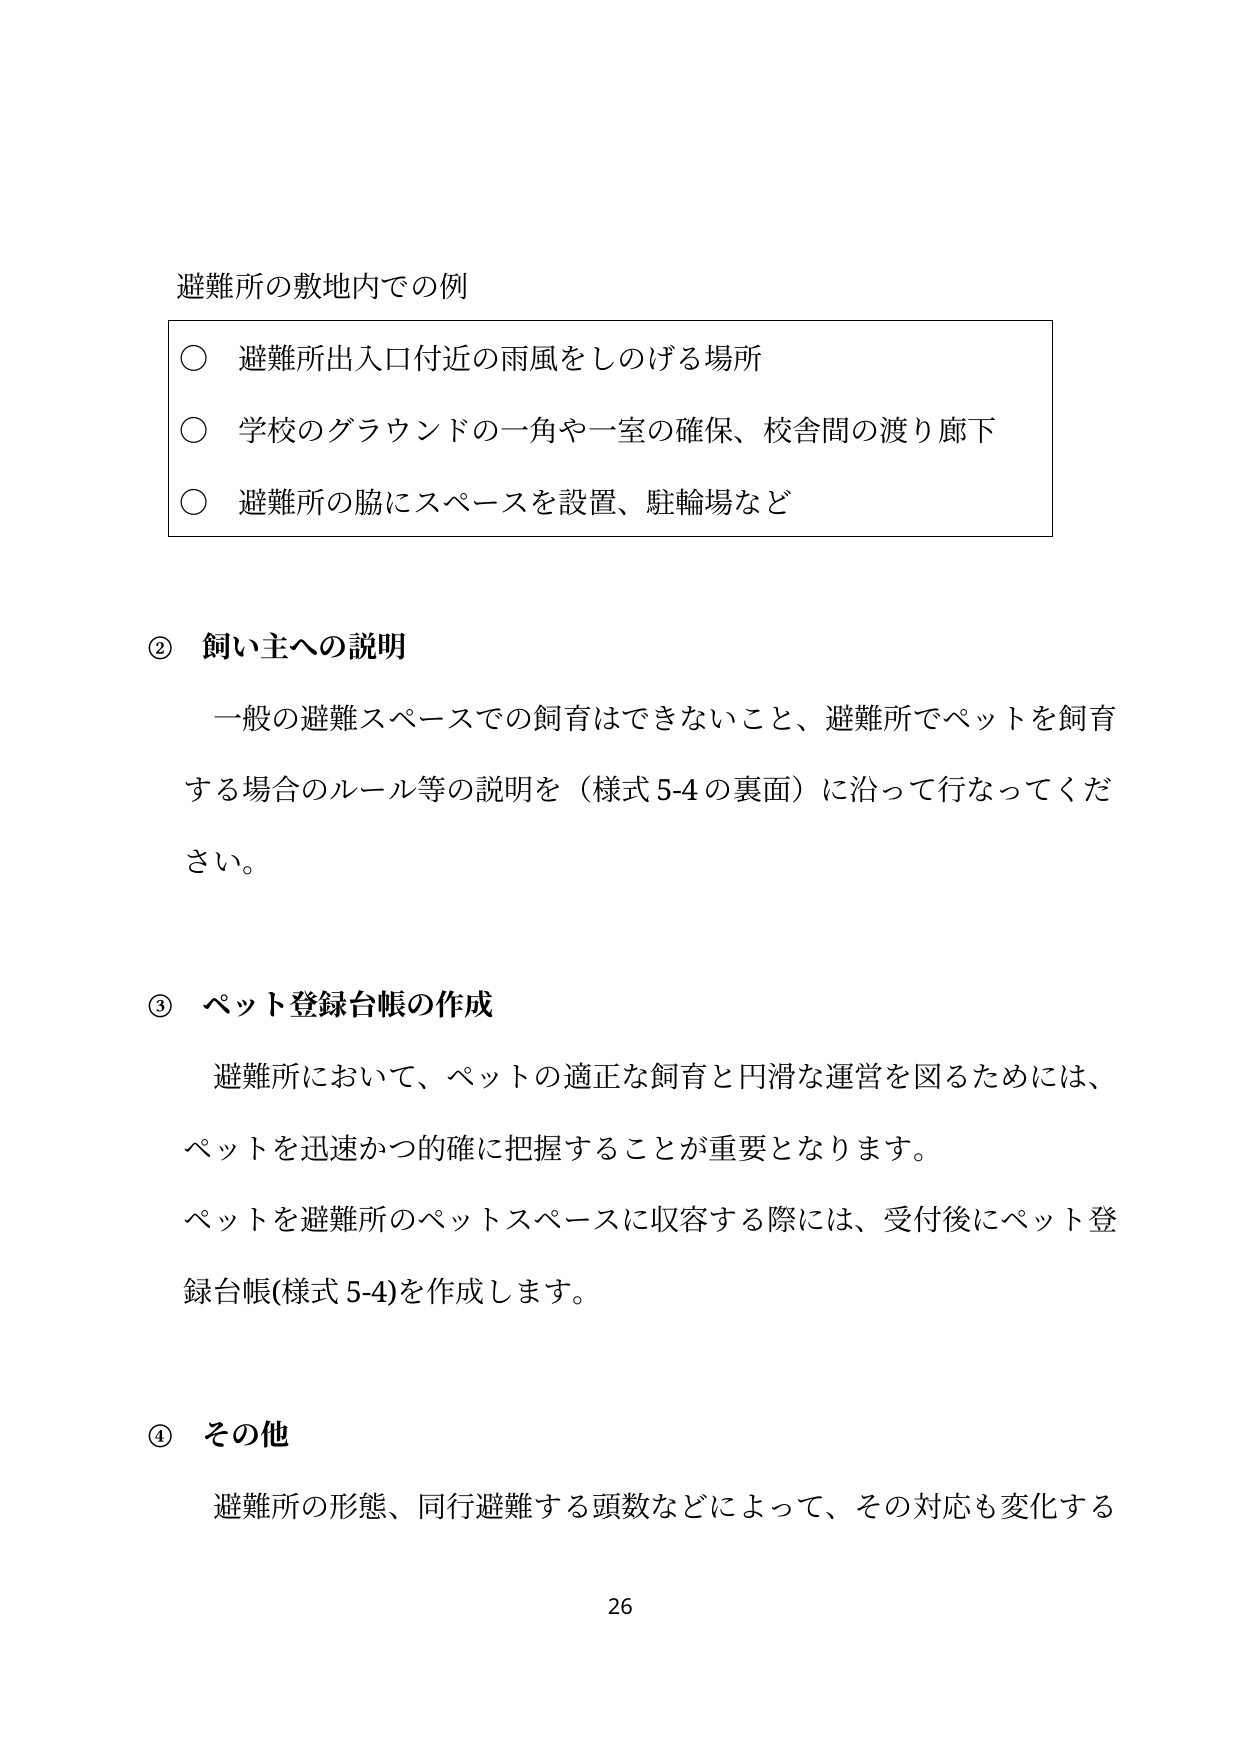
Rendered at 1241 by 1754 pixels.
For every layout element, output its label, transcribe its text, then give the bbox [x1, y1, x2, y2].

text 一般の避難スペースでの飼育はできないこと、避難所でペットを飼育する場合のルール等の説明を（様式5-4の裏面）に沿って行なってください。 [184, 681, 1122, 896]
text ペットを避難所のペットスペースに収容する際には、受付後にペット登録台帳(様式5-4)を作成します。 [184, 1182, 1122, 1326]
text ② 飼い主への説明 [118, 609, 1122, 681]
table_header 〇 避難所出入口付近の雨風をしのげる場所 〇 学校のグラウンドの一角や一室の確保、校舎間の渡り廊下 〇 避難所の脇にスペースを設置、駐輪場など [169, 321, 1052, 536]
text 避難所の敷地内での例 [118, 248, 1122, 320]
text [184, 1469, 1122, 1541]
text 避難所において、ペットの適正な飼育と円滑な運営を図るためには、ペットを迅速かつ的確に把握することが重要となります。 [184, 1039, 1122, 1182]
text ④ その他 [118, 1397, 1122, 1469]
text ③ ペット登録台帳の作成 [118, 967, 1122, 1039]
